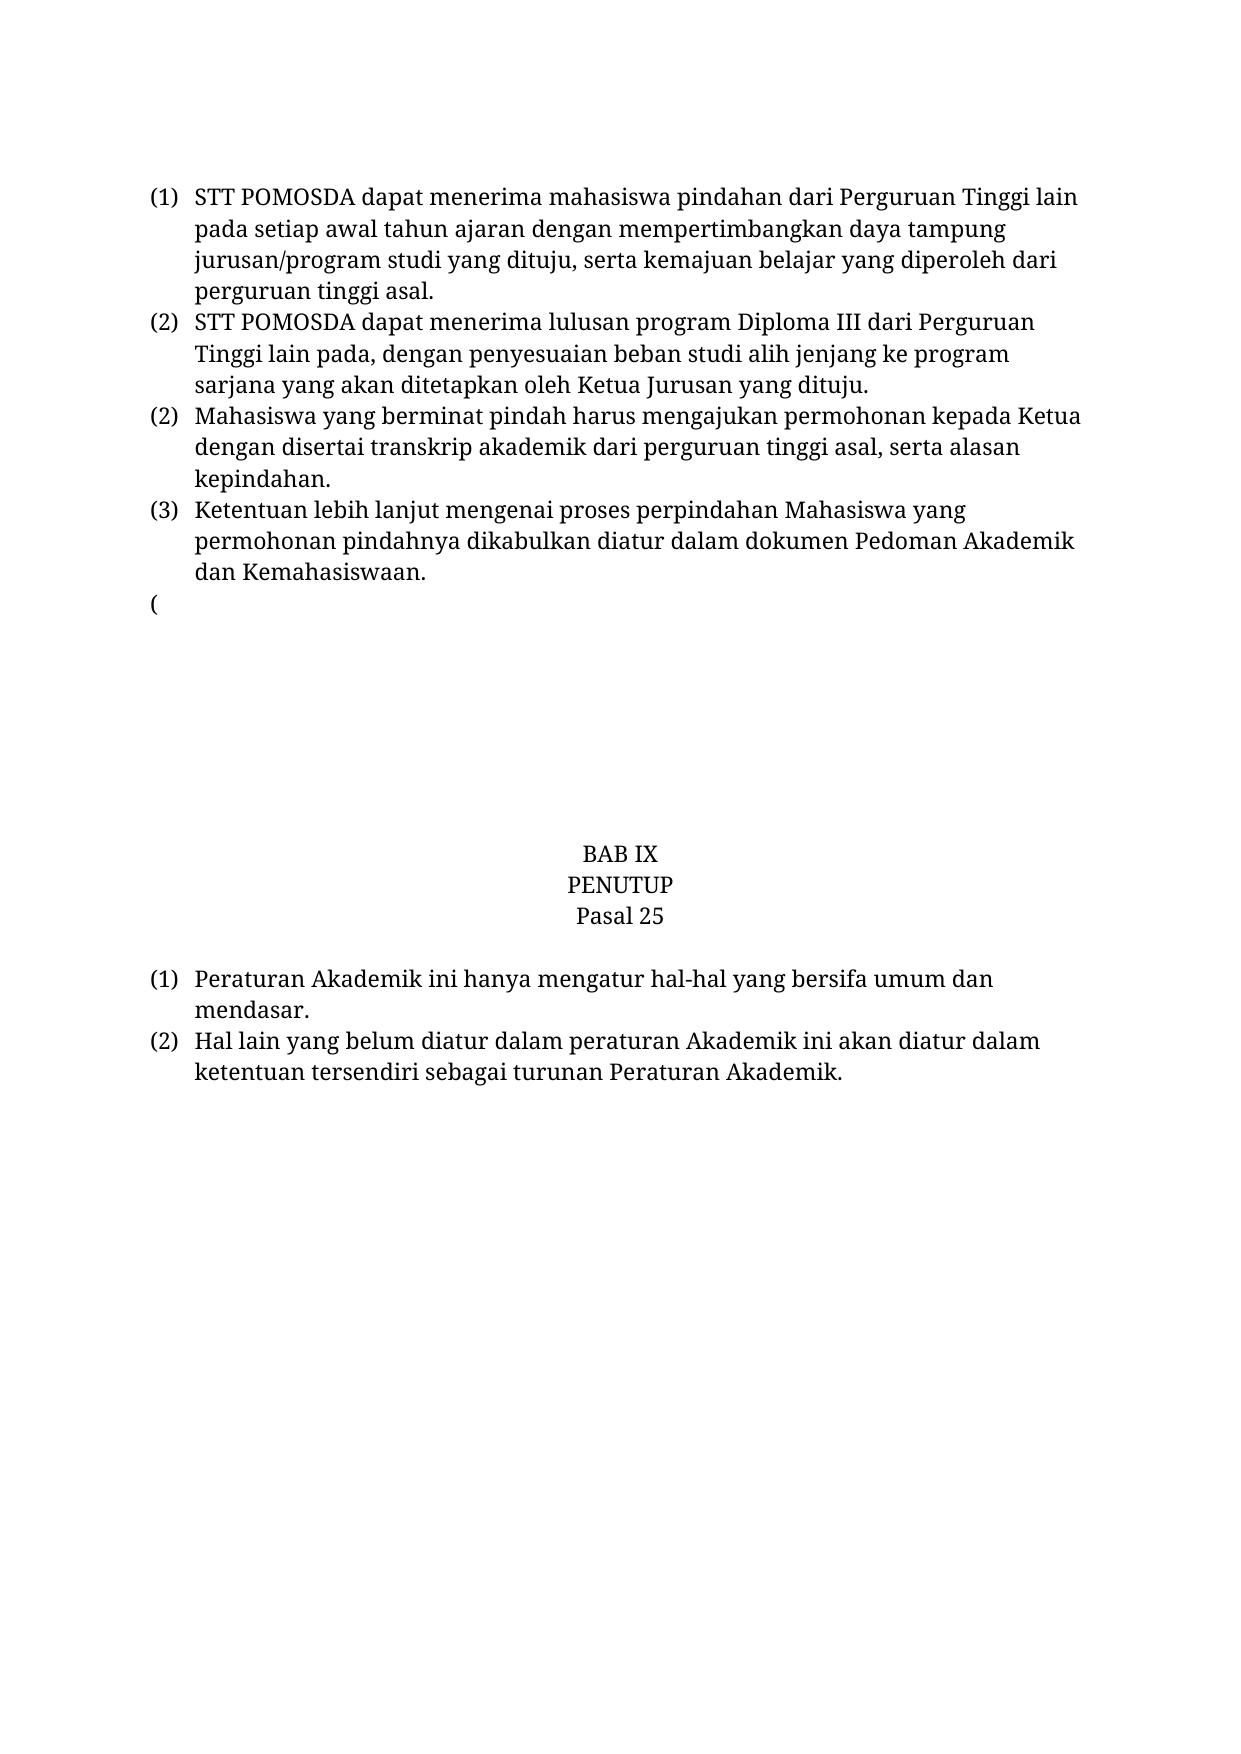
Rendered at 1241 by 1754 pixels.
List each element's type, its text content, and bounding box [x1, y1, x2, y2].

text (1) STT POMOSDA dapat menerima mahasiswa pindahan dari Perguruan Tinggi lain pada setiap awal tahun ajaran dengan mempertimbangkan daya tampung jurusan/program studi yang dituju, serta kemajuan belajar yang diperoleh dari perguruan tinggi asal. [150, 181, 1090, 306]
text (3) Ketentuan lebih lanjut mengenai proses perpindahan Mahasiswa yang permohonan pindahnya dikabulkan diatur dalam dokumen Pedoman Akademik dan Kemahasiswaan. [150, 494, 1090, 587]
text (2) STT POMOSDA dapat menerima lulusan program Diploma III dari Perguruan Tinggi lain pada, dengan penyesuaian beban studi alih jenjang ke program sarjana yang akan ditetapkan oleh Ketua Jurusan yang dituju. [150, 306, 1090, 400]
text Pasal 25 [150, 900, 1090, 931]
text PENUTUP [150, 869, 1090, 900]
text (2) Hal lain yang belum diatur dalam peraturan Akademik ini akan diatur dalam ketentuan tersendiri sebagai turunan Peraturan Akademik. [150, 1025, 1090, 1087]
text (1) Peraturan Akademik ini hanya mengatur hal-hal yang bersifa umum dan mendasar. [150, 962, 1090, 1025]
text (2) Mahasiswa yang berminat pindah harus mengajukan permohonan kepada Ketua dengan disertai transkrip akademik dari perguruan tinggi asal, serta alasan kepindahan. [150, 400, 1090, 494]
text BAB IX [150, 837, 1090, 869]
text ( [150, 587, 1090, 619]
